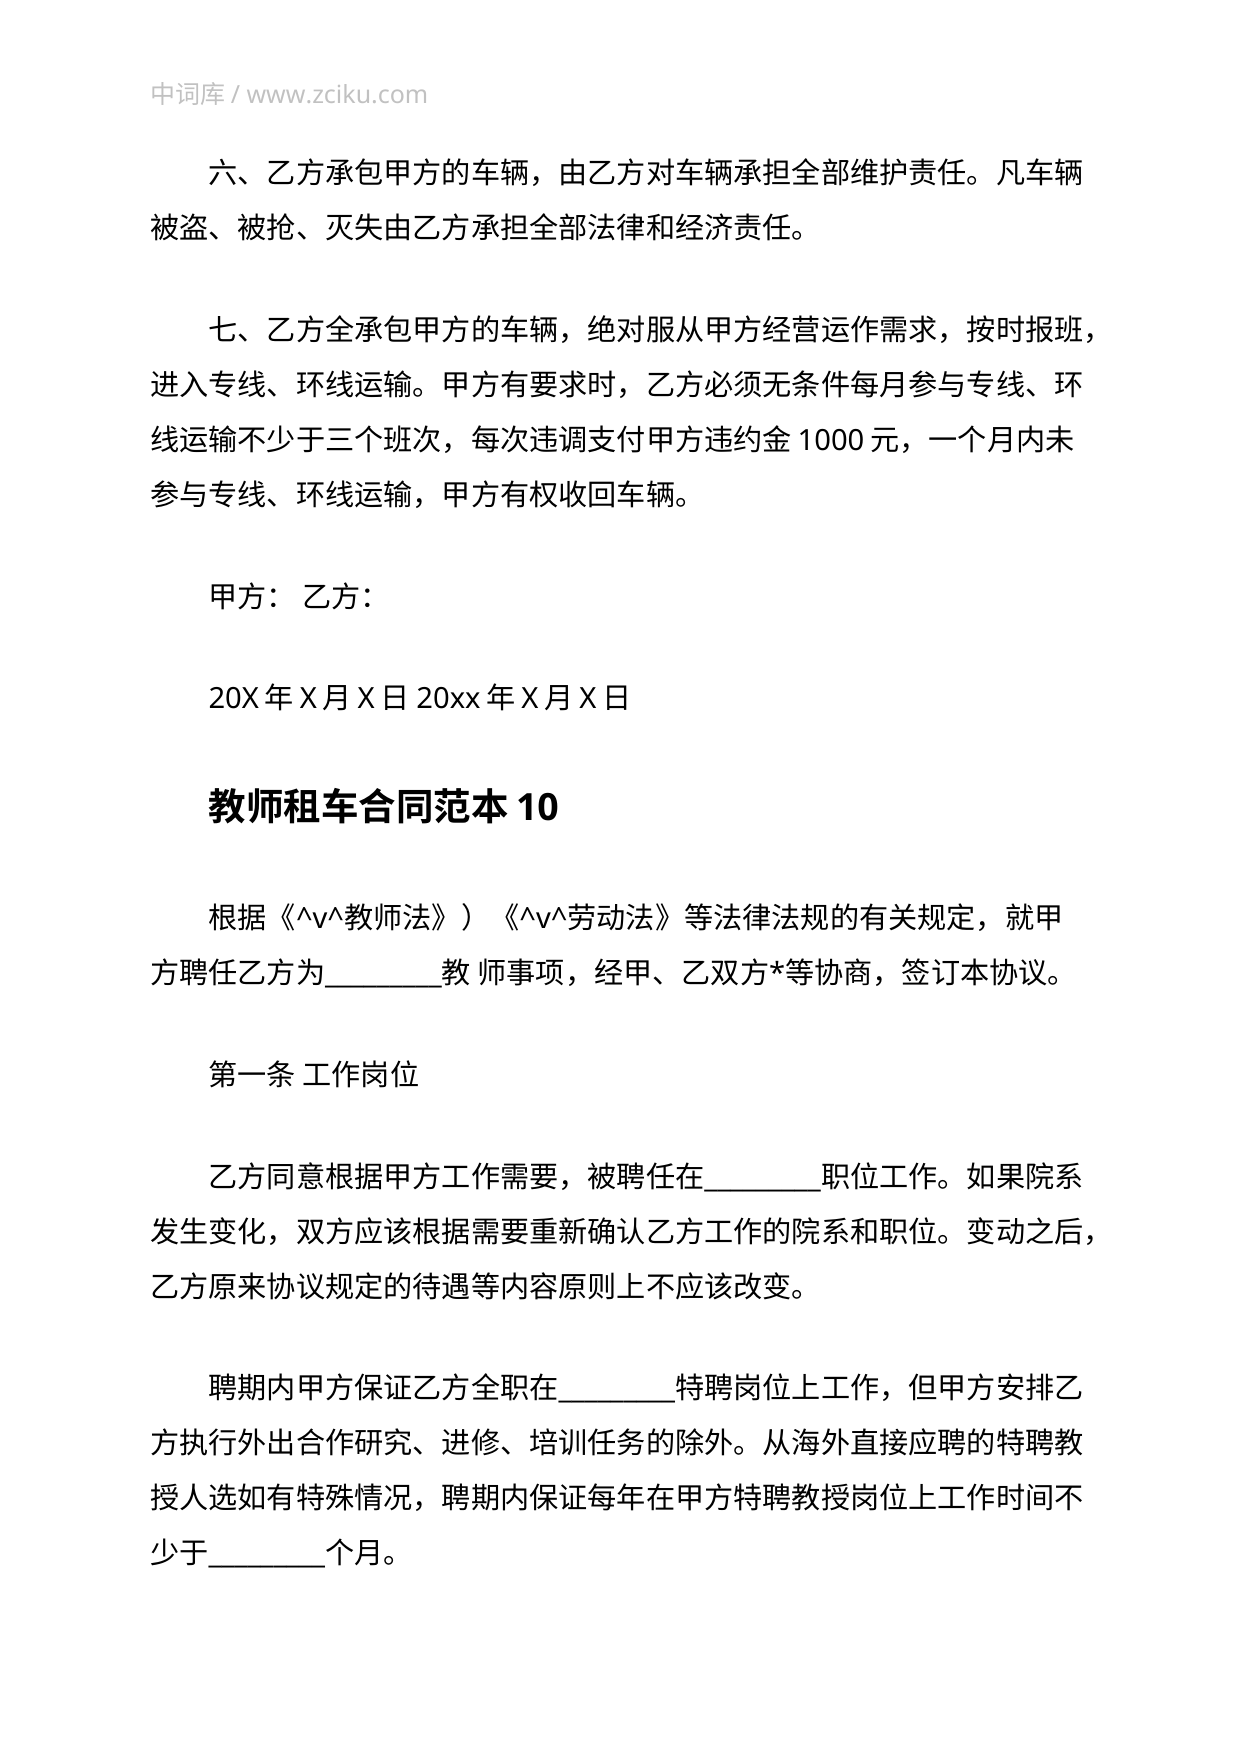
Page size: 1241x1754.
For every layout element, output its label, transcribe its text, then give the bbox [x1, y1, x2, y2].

text 根据《^v^教师法》）《^v^劳动法》等法律法规的有关规定，就甲方聘任乙方为_________教 师事项，经甲、乙双方*等协商，签订本协议。 [150, 894, 1090, 992]
text 第一条 工作岗位 [150, 1052, 1090, 1094]
text 甲方： 乙方： [150, 573, 1090, 616]
text 七、乙方全承包甲方的车辆，绝对服从甲方经营运作需求，按时报班，进入专线、环线运输。甲方有要求时，乙方必须无条件每月参与专线、环线运输不少于三个班次，每次违调支付甲方违约金1000元，一个月内未参与专线、环线运输，甲方有权收回车辆。 [150, 307, 1090, 514]
text 乙方同意根据甲方工作需要，被聘任在_________职位工作。如果院系发生变化，双方应该根据需要重新确认乙方工作的院系和职位。变动之后，乙方原来协议规定的待遇等内容原则上不应该改变。 [150, 1153, 1090, 1306]
text 聘期内甲方保证乙方全职在_________特聘岗位上工作，但甲方安排乙方执行外出合作研究、进修、培训任务的除外。从海外直接应聘的特聘教授人选如有特殊情况，聘期内保证每年在甲方特聘教授岗位上工作时间不少于_________个月。 [150, 1365, 1090, 1572]
text 20X年X月X日 20xx年X月X日 [150, 675, 1090, 717]
text 教师租车合同范本10 [150, 777, 1090, 831]
text 六、乙方承包甲方的车辆，由乙方对车辆承担全部维护责任。凡车辆被盗、被抢、灭失由乙方承担全部法律和经济责任。 [150, 150, 1090, 247]
